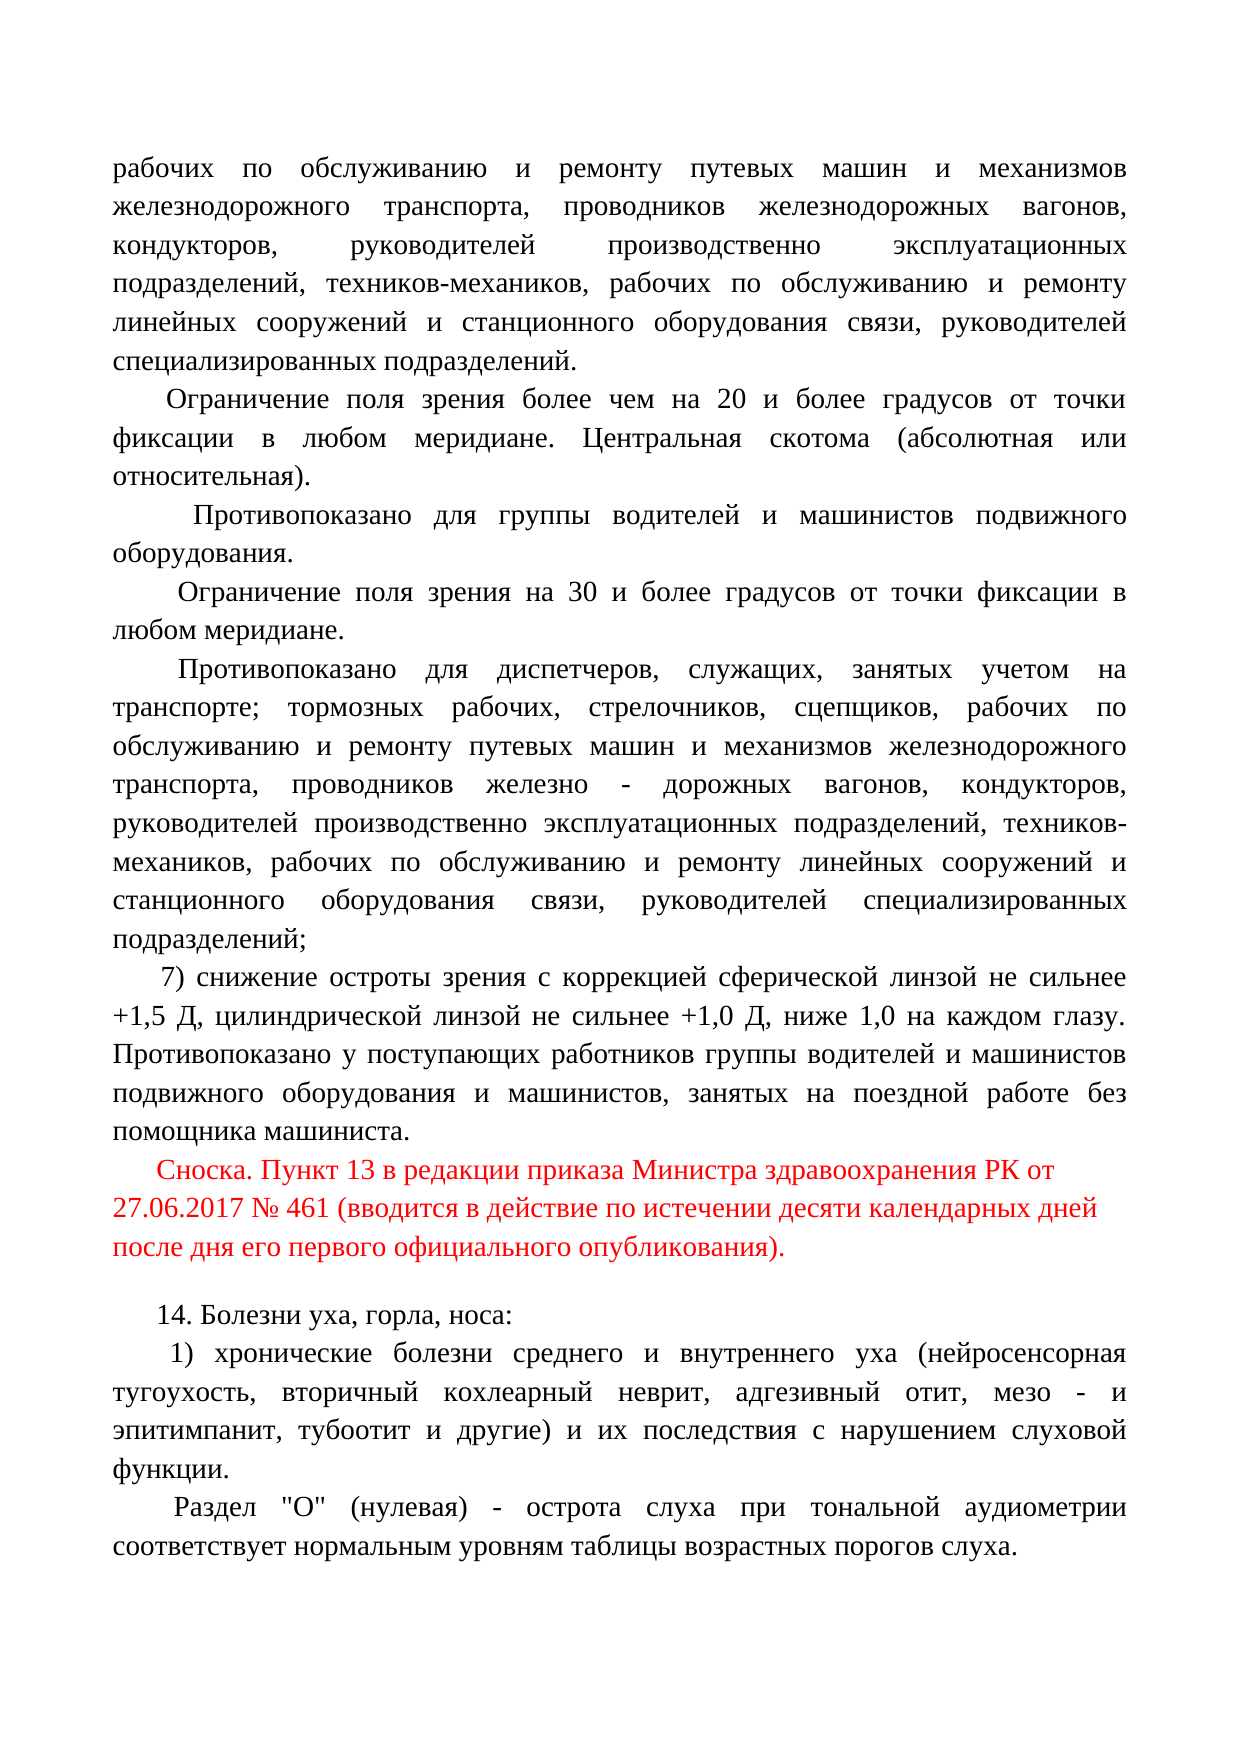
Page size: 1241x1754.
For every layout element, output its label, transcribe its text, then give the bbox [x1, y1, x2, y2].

text Ограничение поля зрения более чем на 20 и более градусов от точки фиксации в любом меридиане. Центральная скотома (абсолютная или относительная). [112, 381, 1128, 492]
text Раздел "О" (нулевая) - острота слуха при тональной аудиометрии соответствует нормальным уровням таблицы возрастных порогов слуха. [112, 1489, 1128, 1562]
text Сноска. Пункт 13 в редакции приказа Министра здравоохранения РК от 27.06.2017 № 461 (вводится в действие по истечении десяти календарных дней после дня его первого официального опубликования). [112, 1152, 1128, 1293]
text 7) снижение остроты зрения с коррекцией сферической линзой не сильнее +1,5 Д, цилиндрической линзой не сильнее +1,0 Д, ниже 1,0 на каждом глазу. Противопоказано у поступающих работников группы водителей и машинистов подвижного оборудования и машинистов, занятых на поездной работе без помощника машиниста. [112, 959, 1128, 1147]
text Противопоказано для диспетчеров, служащих, занятых учетом на транспорте; тормозных рабочих, стрелочников, сцепщиков, рабочих по обслуживанию и ремонту путевых машин и механизмов железнодорожного транспорта, проводников железно - дорожных вагонов, кондукторов, руководителей производственно эксплуатационных подразделений, техников-механиков, рабочих по обслуживанию и ремонту линейных сооружений и станционного оборудования связи, руководителей специализированных подразделений; [112, 651, 1128, 954]
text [112, 150, 1128, 376]
text 1) хронические болезни среднего и внутреннего уха (нейросенсорная тугоухость, вторичный кохлеарный неврит, адгезивный отит, мезо - и эпитимпанит, тубоотит и другие) и их последствия с нарушением слуховой функции. [112, 1335, 1128, 1484]
text Ограничение поля зрения на 30 и более градусов от точки фиксации в любом меридиане. [112, 574, 1128, 646]
text Противопоказано для группы водителей и машинистов подвижного оборудования. [112, 497, 1128, 569]
text 14. Болезни уха, горла, носа: [112, 1297, 1128, 1330]
